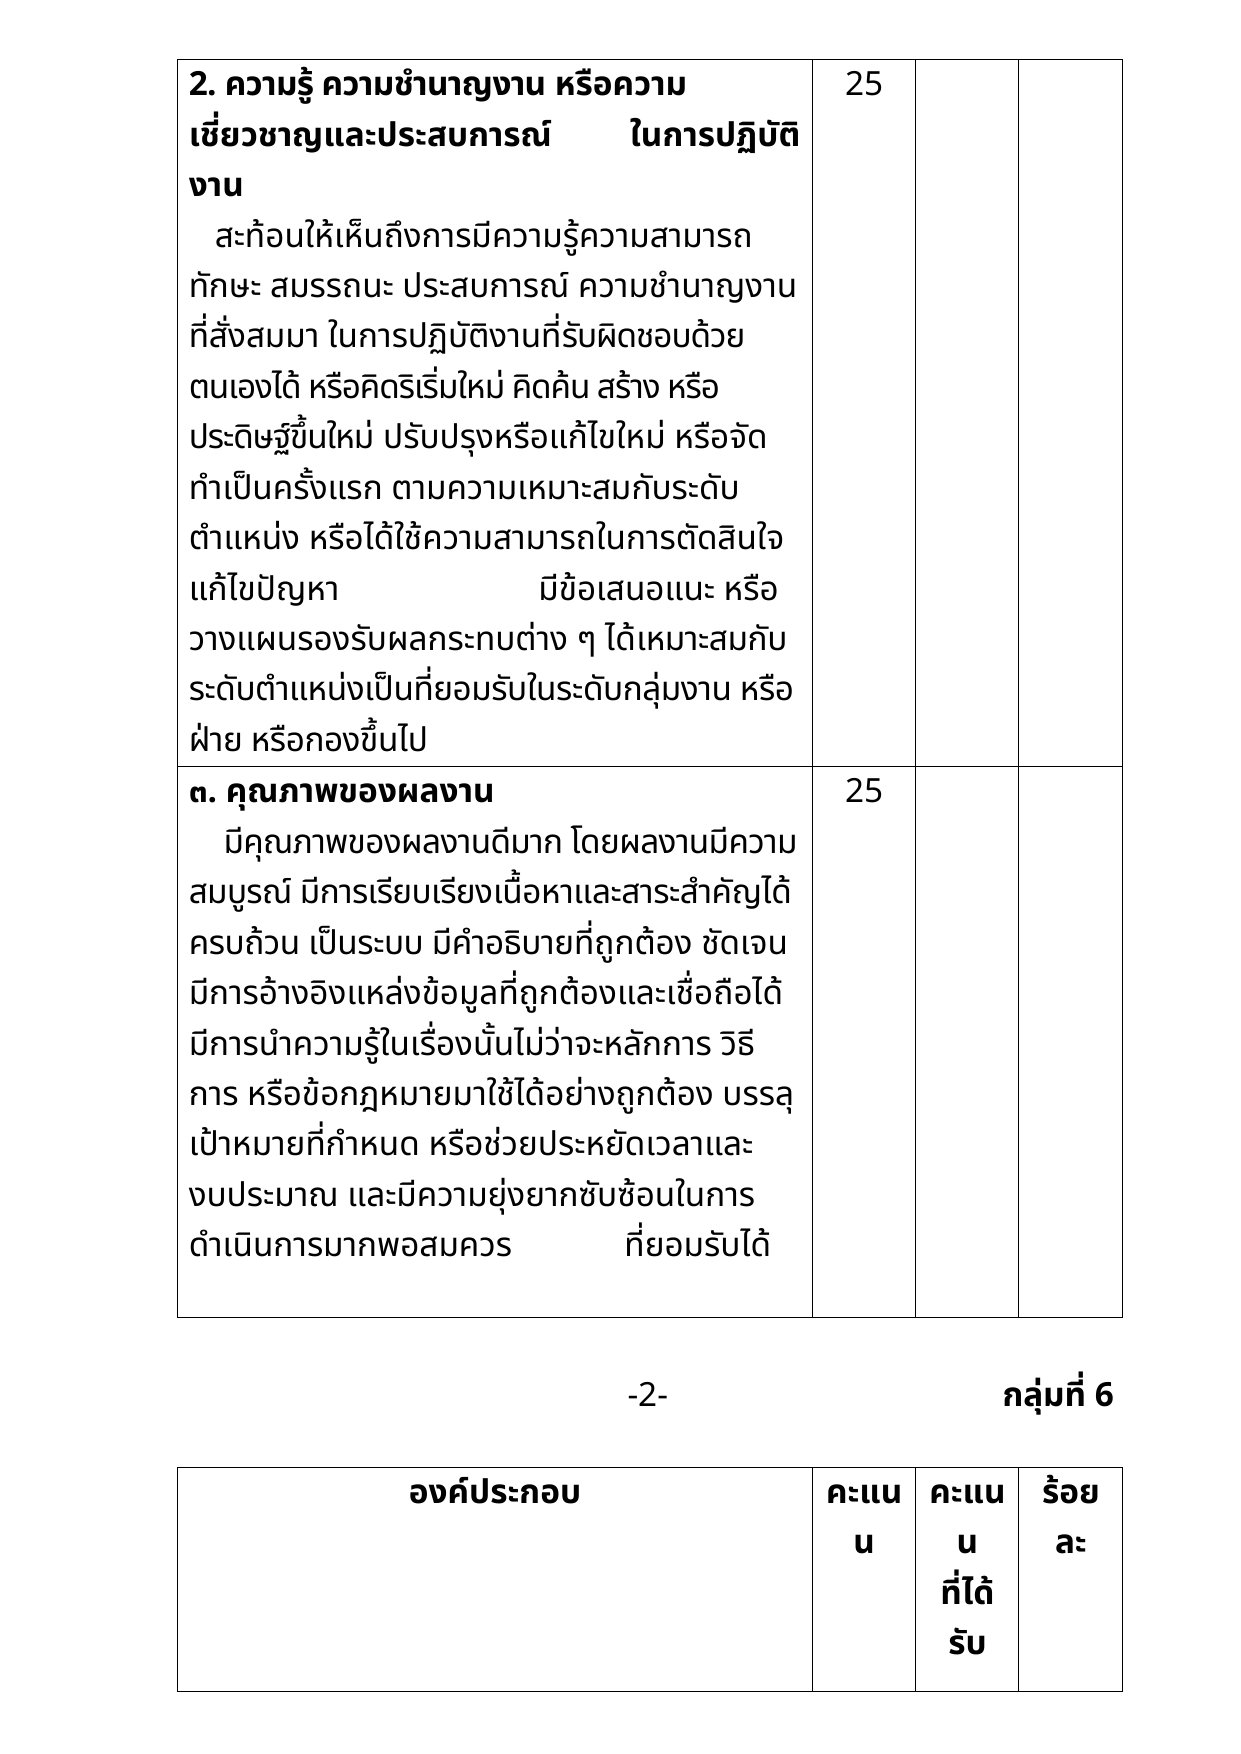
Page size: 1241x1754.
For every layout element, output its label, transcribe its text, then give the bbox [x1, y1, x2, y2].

table_header ร้อยละ [1019, 1468, 1122, 1691]
table_cell [1019, 767, 1122, 1317]
table_cell 25 [813, 767, 915, 1317]
table_cell ๓. คุณภาพของผลงาน มีคุณภาพของผลงานดีมาก โดยผลงานมีความสมบูรณ์ มีการเรียบเรียงเนื้อหาและสาระสำคัญได้ครบถ้วน เป็นระบบ มีคำอธิบายที่ถูกต้อง ชัดเจน มีการอ้างอิงแหล่งข้อมูลที่ถูกต้องและเชื่อถือได้ มีการนำความรู้ในเรื่องนั้นไม่ว่าจะหลักการ วิธีการ หรือข้อกฎหมายมาใช้ได้อย่างถูกต้อง บรรลุเป้าหมายที่กำหนด หรือช่วยประหยัดเวลาและ งบประมาณ และมีความยุ่งยากซับซ้อนในการดำเนินการมากพอสมควร ที่ยอมรับได้ [178, 767, 812, 1317]
table_cell [916, 767, 1018, 1317]
table_cell 2. ความรู้ ความชำนาญงาน หรือความเชี่ยวชาญและประสบการณ์ ในการปฏิบัติงาน สะท้อนให้เห็นถึงการมีความรู้ความสามารถ ทักษะ สมรรถนะ ประสบการณ์ ความชำนาญงานที่สั่งสมมา ในการปฏิบัติงานที่รับผิดชอบด้วยตนเองได้ หรือคิดริเริ่มใหม่ คิดค้น สร้าง หรือประดิษฐ์ขึ้นใหม่ ปรับปรุงหรือแก้ไขใหม่ หรือจัดทำเป็นครั้งแรก ตามความเหมาะสมกับระดับตำแหน่ง หรือได้ใช้ความสามารถในการตัดสินใจแก้ไขปัญหา มีข้อเสนอแนะ หรือวางแผนรองรับผลกระทบต่าง ๆ ได้เหมาะสมกับระดับตำแหน่งเป็นที่ยอมรับในระดับกลุ่มงาน หรือฝ่าย หรือกองขึ้นไป [178, 60, 812, 766]
table_header คะแนน ที่ได้รับ [916, 1468, 1018, 1691]
text -2- กลุ่มที่ 6 [177, 1371, 1122, 1422]
table_header องค์ประกอบ [178, 1468, 812, 1691]
table_cell [1019, 60, 1122, 766]
table_cell [916, 60, 1018, 766]
table_cell 25 [813, 60, 915, 766]
table_header คะแนน [813, 1468, 915, 1691]
